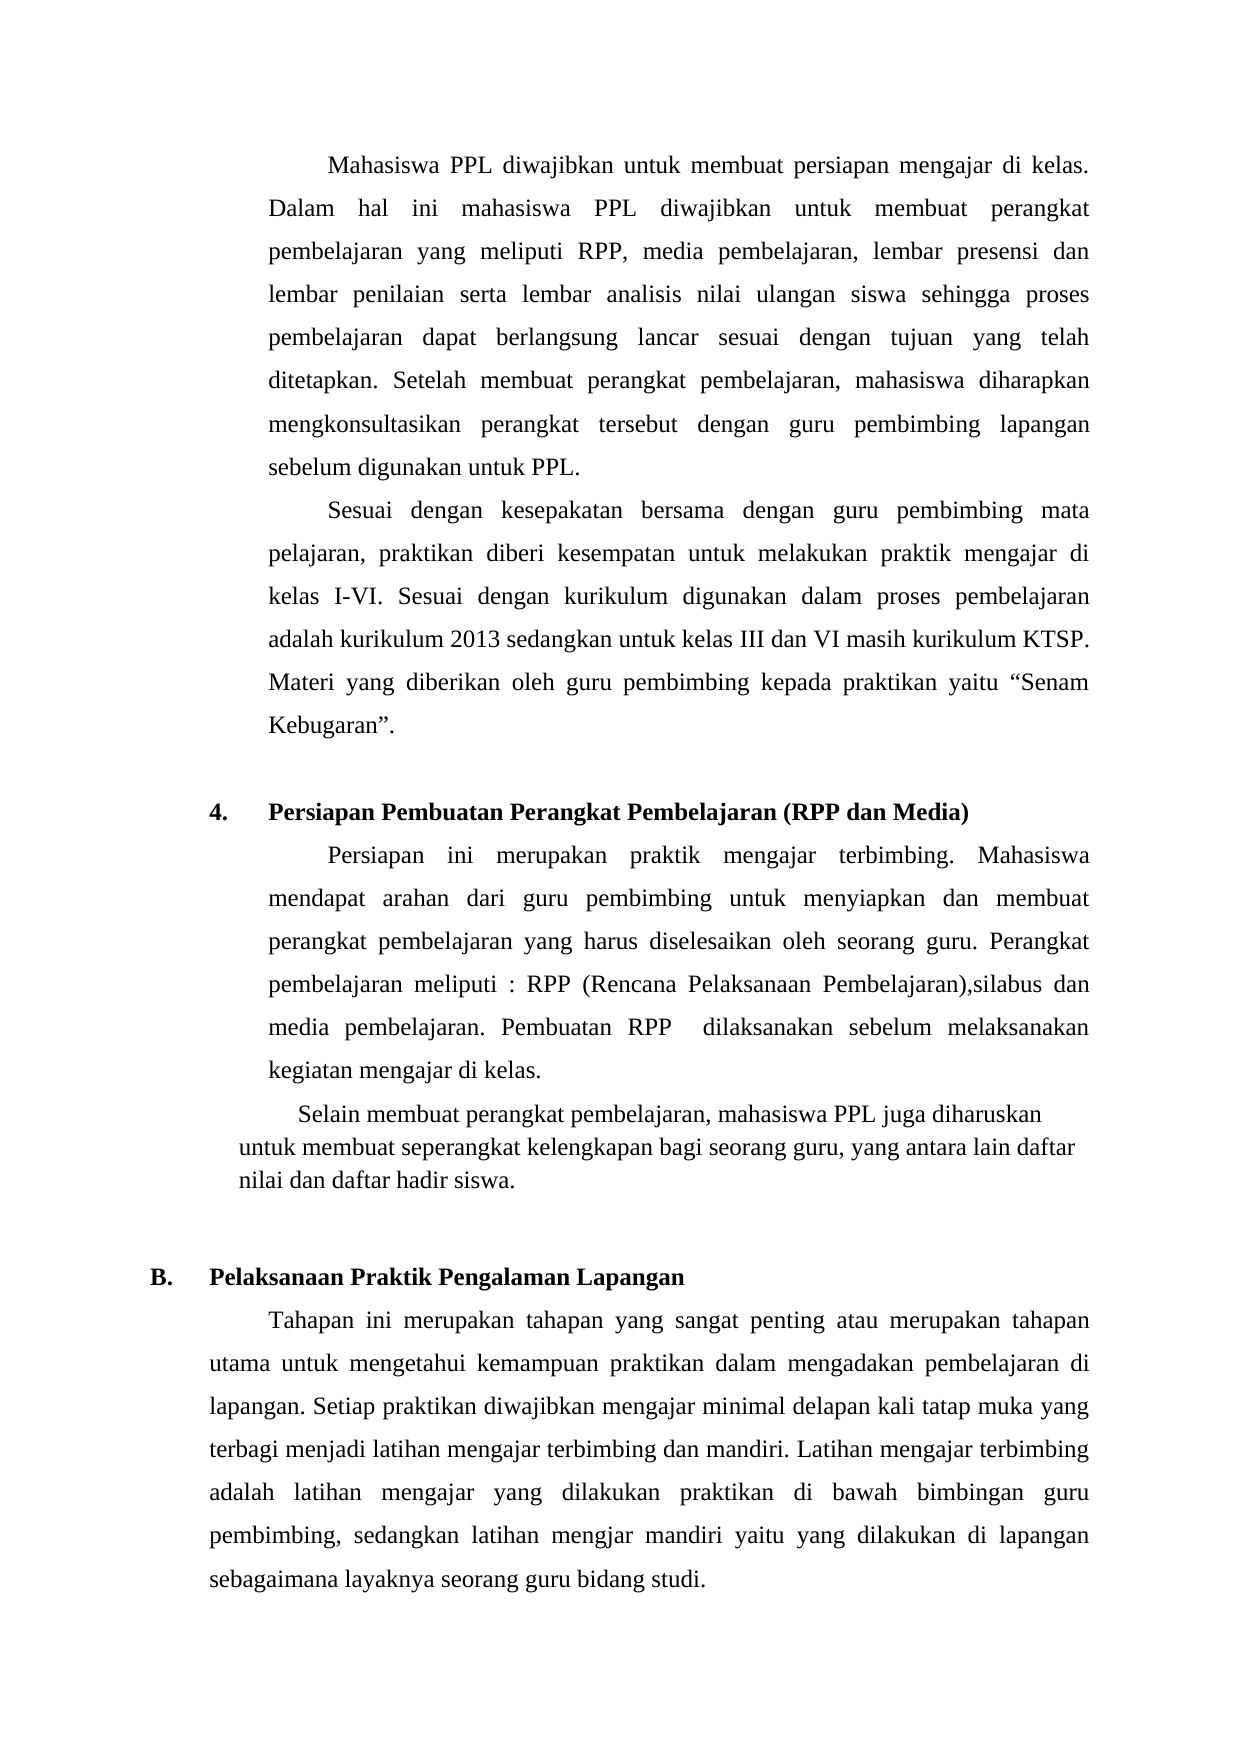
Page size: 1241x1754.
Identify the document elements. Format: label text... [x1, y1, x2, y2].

list Sesuai dengan kesepakatan bersama dengan guru pembimbing mata pelajaran, praktikan diberi kesempatan untuk melakukan praktik mengajar di kelas I-VI. Sesuai dengan kurikulum digunakan dalam proses pembelajaran adalah kurikulum 2013 sedangkan untuk kelas III dan VI masih kurikulum KTSP. Materi yang diberikan oleh guru pembimbing kepada praktikan yaitu “Senam Kebugaran”. [268, 495, 1090, 739]
list Persiapan Pembuatan Perangkat Pembelajaran (RPP dan Media) [209, 797, 1090, 826]
list Pelaksanaan Praktik Pengalaman Lapangan [150, 1262, 1090, 1291]
text Tahapan ini merupakan tahapan yang sangat penting atau merupakan tahapan utama untuk mengetahui kemampuan praktikan dalam mengadakan pembelajaran di lapangan. Setiap praktikan diwajibkan mengajar minimal delapan kali tatap muka yang terbagi menjadi latihan mengajar terbimbing dan mandiri. Latihan mengajar terbimbing adalah latihan mengajar yang dilakukan praktikan di bawah bimbingan guru pembimbing, sedangkan latihan mengjar mandiri yaitu yang dilakukan di lapangan sebagaimana layaknya seorang guru bidang studi. [209, 1305, 1090, 1592]
list Persiapan ini merupakan praktik mengajar terbimbing. Mahasiswa mendapat arahan dari guru pembimbing untuk menyiapkan dan membuat perangkat pembelajaran yang harus diselesaikan oleh seorang guru. Perangkat pembelajaran meliputi : RPP (Rencana Pelaksanaan Pembelajaran),silabus dan media pembelajaran. Pembuatan RPP dilaksanakan sebelum melaksanakan kegiatan mengajar di kelas. [268, 840, 1090, 1084]
list Mahasiswa PPL diwajibkan untuk membuat persiapan mengajar di kelas. Dalam hal ini mahasiswa PPL diwajibkan untuk membuat perangkat pembelajaran yang meliputi RPP, media pembelajaran, lembar presensi dan lembar penilaian serta lembar analisis nilai ulangan siswa sehingga proses pembelajaran dapat berlangsung lancar sesuai dengan tujuan yang telah ditetapkan. Setelah membuat perangkat pembelajaran, mahasiswa diharapkan mengkonsultasikan perangkat tersebut dengan guru pembimbing lapangan sebelum digunakan untuk PPL. [268, 150, 1090, 481]
text Selain membuat perangkat pembelajaran, mahasiswa PPL juga diharuskan untuk membuat seperangkat kelengkapan bagi seorang guru, yang antara lain daftar nilai dan daftar hadir siswa. [239, 1099, 1090, 1193]
